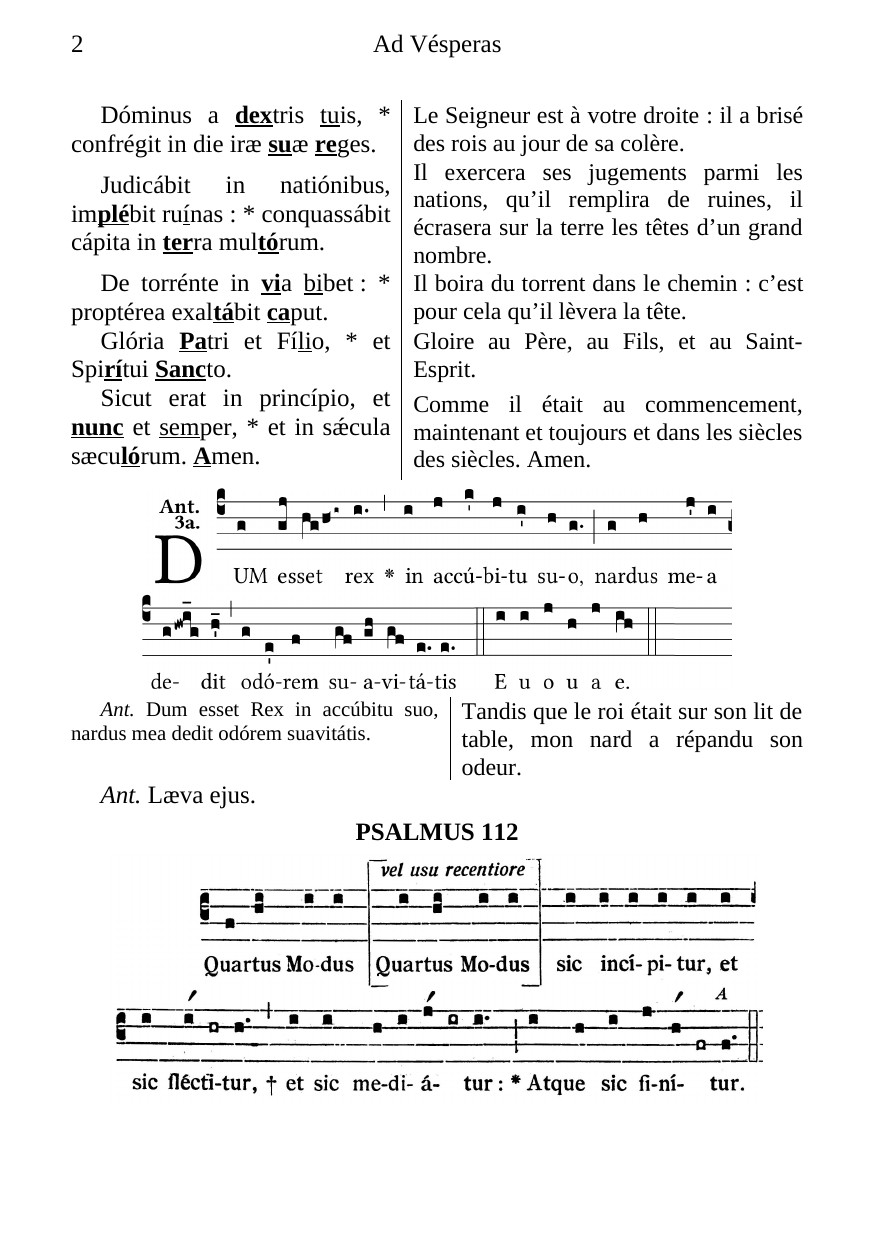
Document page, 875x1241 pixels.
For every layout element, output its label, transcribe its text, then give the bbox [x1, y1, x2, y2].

table_cell Gloire au Père, au Fils, et au Saint-Esprit. [402, 326, 814, 383]
picture [142, 488, 732, 689]
text Ant. Læva ejus. [71, 780, 803, 809]
table_header Tandis que le roi était sur son lit de table, mon nard a répandu son odeur. [451, 697, 814, 780]
picture [111, 854, 763, 1103]
table_cell Le Seigneur est à votre droite : il a brisé des rois au jour de sa colère. [402, 100, 814, 158]
table_cell Sicut erat in princípio, et nunc et semper, * et in sǽcula sæculórum. Amen. [60, 383, 401, 480]
table_cell Glória Patri et Fílio, * et Spirítui Sancto. [60, 326, 401, 383]
table_cell Judicábit in natiónibus, implébit ruínas : * conquassábit cápita in terra multórum. [60, 158, 401, 268]
table_cell De torrénte in via bibet : * proptérea exaltábit caput. [60, 268, 401, 326]
table_cell Dóminus a dextris tuis, * confrégit in die iræ suæ reges. [60, 100, 401, 158]
subtitle PSALMUS 112 [71, 817, 803, 846]
table_cell Comme il était au commencement, maintenant et toujours et dans les siècles des siècles. Amen. [402, 383, 814, 480]
table_header Ant. Dum esset Rex in accúbitu suo, nardus mea dedit odórem suavitátis. [60, 697, 450, 780]
table_cell Il boira du torrent dans le chemin : c’est pour cela qu’il lèvera la tête. [402, 268, 814, 326]
table_cell Il exercera ses jugements parmi les nations, qu’il remplira de ruines, il écrasera sur la terre les têtes d’un grand nombre. [402, 158, 814, 268]
